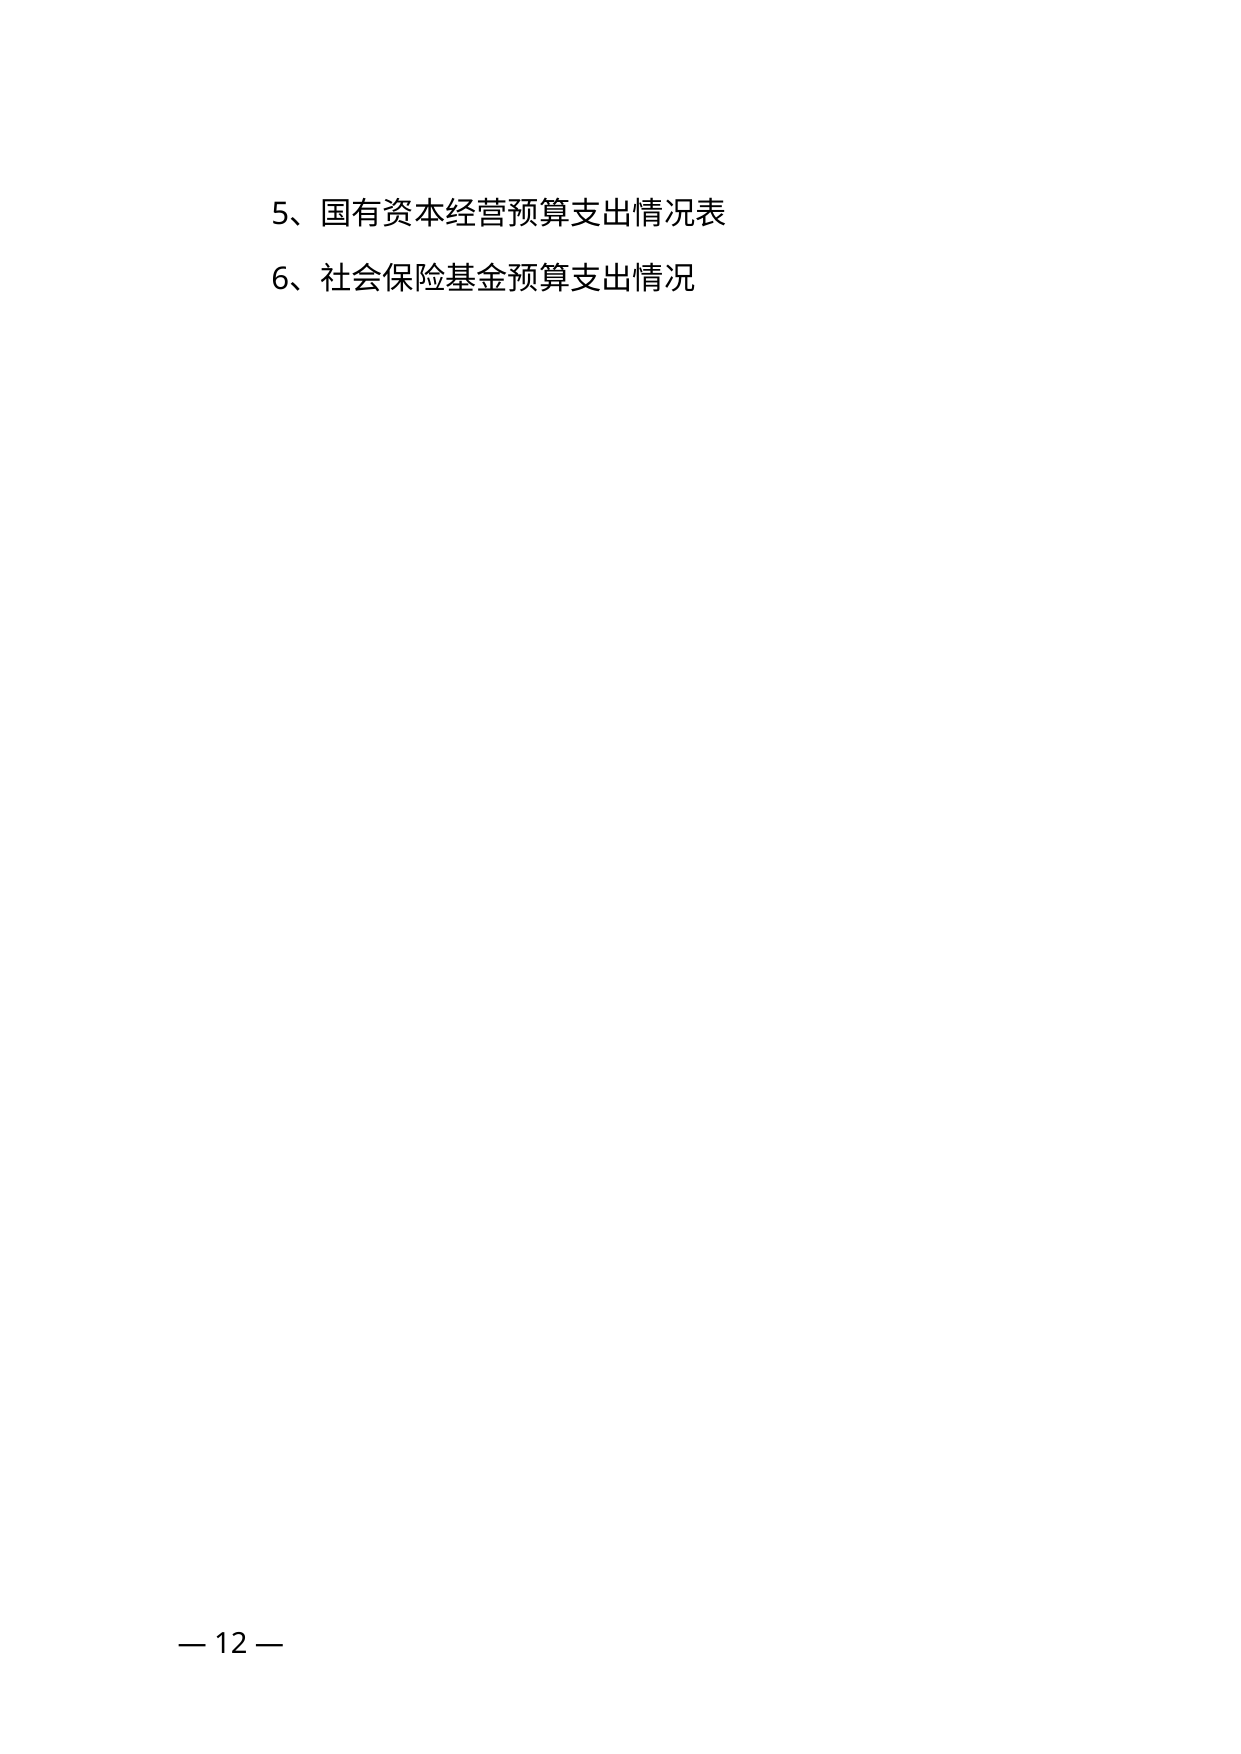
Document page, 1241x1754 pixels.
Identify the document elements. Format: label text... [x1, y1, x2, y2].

text 6、社会保险基金预算支出情况 [177, 243, 1063, 308]
text 5、国有资本经营预算支出情况表 [177, 178, 1063, 243]
